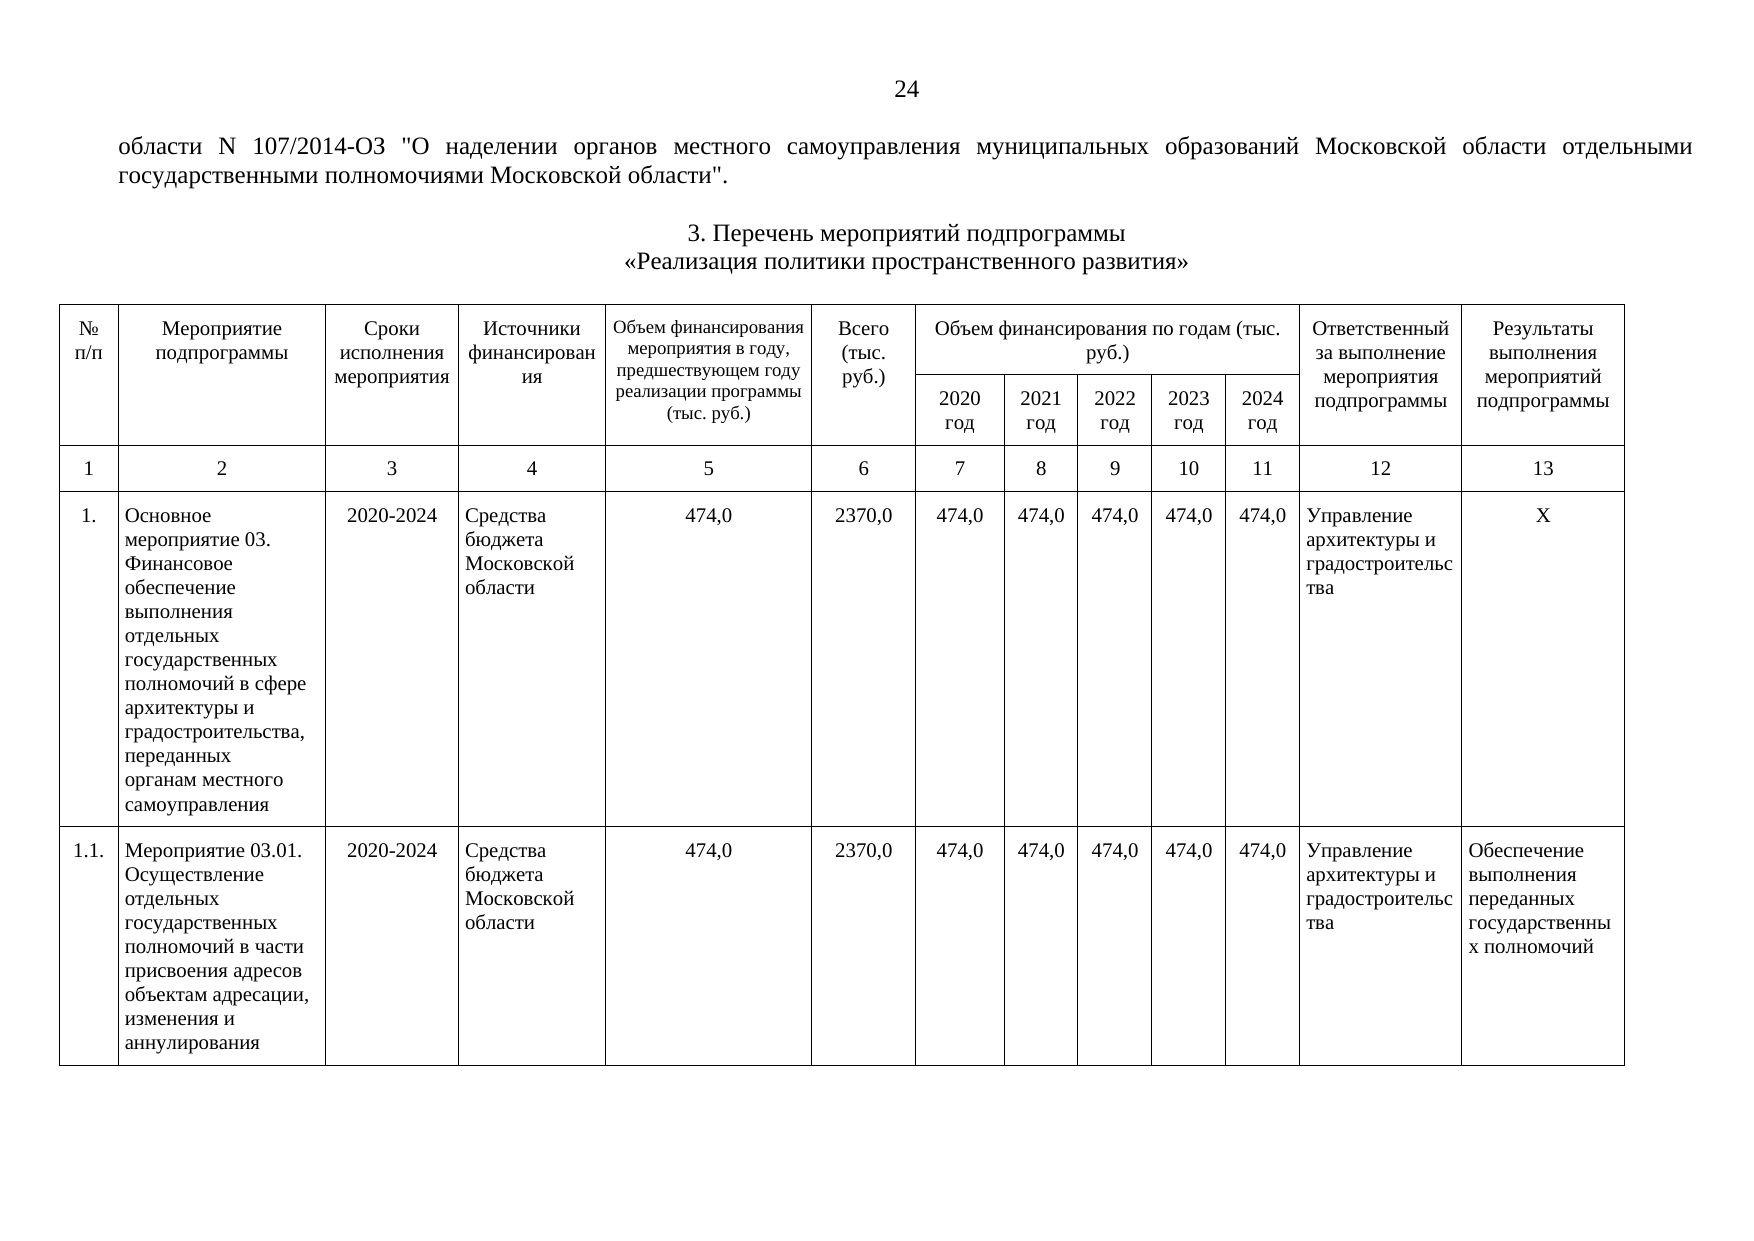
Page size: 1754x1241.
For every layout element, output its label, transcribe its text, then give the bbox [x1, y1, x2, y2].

table_cell 2024 год [1226, 375, 1299, 445]
table_cell 474,0 [606, 492, 811, 826]
table_cell 2370,0 [812, 827, 915, 1065]
table_cell 2 [119, 446, 325, 491]
table_cell 3 [326, 446, 458, 491]
table_cell 5 [606, 446, 811, 491]
table_header Сроки исполнения мероприятия [326, 305, 458, 445]
table_cell 474,0 [1152, 827, 1225, 1065]
table_cell 2020-2024 [326, 827, 458, 1065]
table_cell 2022 год [1078, 375, 1151, 445]
text «Реализация политики пространственного развития» [118, 246, 1695, 275]
table_cell 2020-2024 [326, 492, 458, 826]
table_cell 2023 год [1152, 375, 1225, 445]
table_header Всего (тыс. руб.) [812, 305, 915, 445]
text 3. Перечень мероприятий подпрограммы [118, 218, 1695, 246]
table_cell Основное мероприятие 03. Финансовое обеспечение выполнения отдельных государственных полномочий в сфере архитектуры и градостроительства, переданных органам местного самоуправления [119, 492, 325, 826]
table_header Объем финансирования по годам (тыс. руб.) [916, 305, 1299, 374]
table_cell 2370,0 [812, 492, 915, 826]
table_cell 474,0 [916, 827, 1004, 1065]
table_cell 7 [916, 446, 1004, 491]
table_cell 1 [60, 446, 118, 491]
table_header Результаты выполнения мероприятий подпрограммы [1462, 305, 1624, 445]
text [118, 131, 1695, 189]
table_cell 474,0 [1078, 827, 1151, 1065]
table_cell 474,0 [1226, 827, 1299, 1065]
table_cell 4 [459, 446, 605, 491]
table_header Объем финансирования мероприятия в году, предшествующем году реализации программы (тыс. руб.) [606, 305, 811, 445]
table_cell 12 [1300, 446, 1461, 491]
table_cell 8 [1005, 446, 1077, 491]
table_cell Управление архитектуры и градостроительства [1300, 492, 1461, 826]
table_cell 10 [1152, 446, 1225, 491]
table_header Мероприятие подпрограммы [119, 305, 325, 445]
table_cell 2020 год [916, 375, 1004, 445]
table_cell 474,0 [1005, 492, 1077, 826]
table_cell Средства бюджета Московской области [459, 492, 605, 826]
table_cell 11 [1226, 446, 1299, 491]
table_header Источники финансирования [459, 305, 605, 445]
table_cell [1300, 827, 1461, 1065]
table_cell 2021 год [1005, 375, 1077, 445]
table_cell 474,0 [1226, 492, 1299, 826]
table_cell 1. [60, 492, 118, 826]
table_cell 1.1. [60, 827, 118, 1065]
table_cell 13 [1462, 446, 1624, 491]
table_cell 9 [1078, 446, 1151, 491]
table_cell 474,0 [1078, 492, 1151, 826]
table_cell 474,0 [1152, 492, 1225, 826]
table_cell Х [1462, 492, 1624, 826]
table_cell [459, 827, 605, 1065]
table_cell 474,0 [916, 492, 1004, 826]
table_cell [1462, 827, 1624, 1065]
table_header № п/п [60, 305, 118, 445]
table_cell 6 [812, 446, 915, 491]
table_header Ответственный за выполнение мероприятия подпрограммы [1300, 305, 1461, 445]
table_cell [119, 827, 325, 1065]
table_cell 474,0 [1005, 827, 1077, 1065]
table_cell 474,0 [606, 827, 811, 1065]
